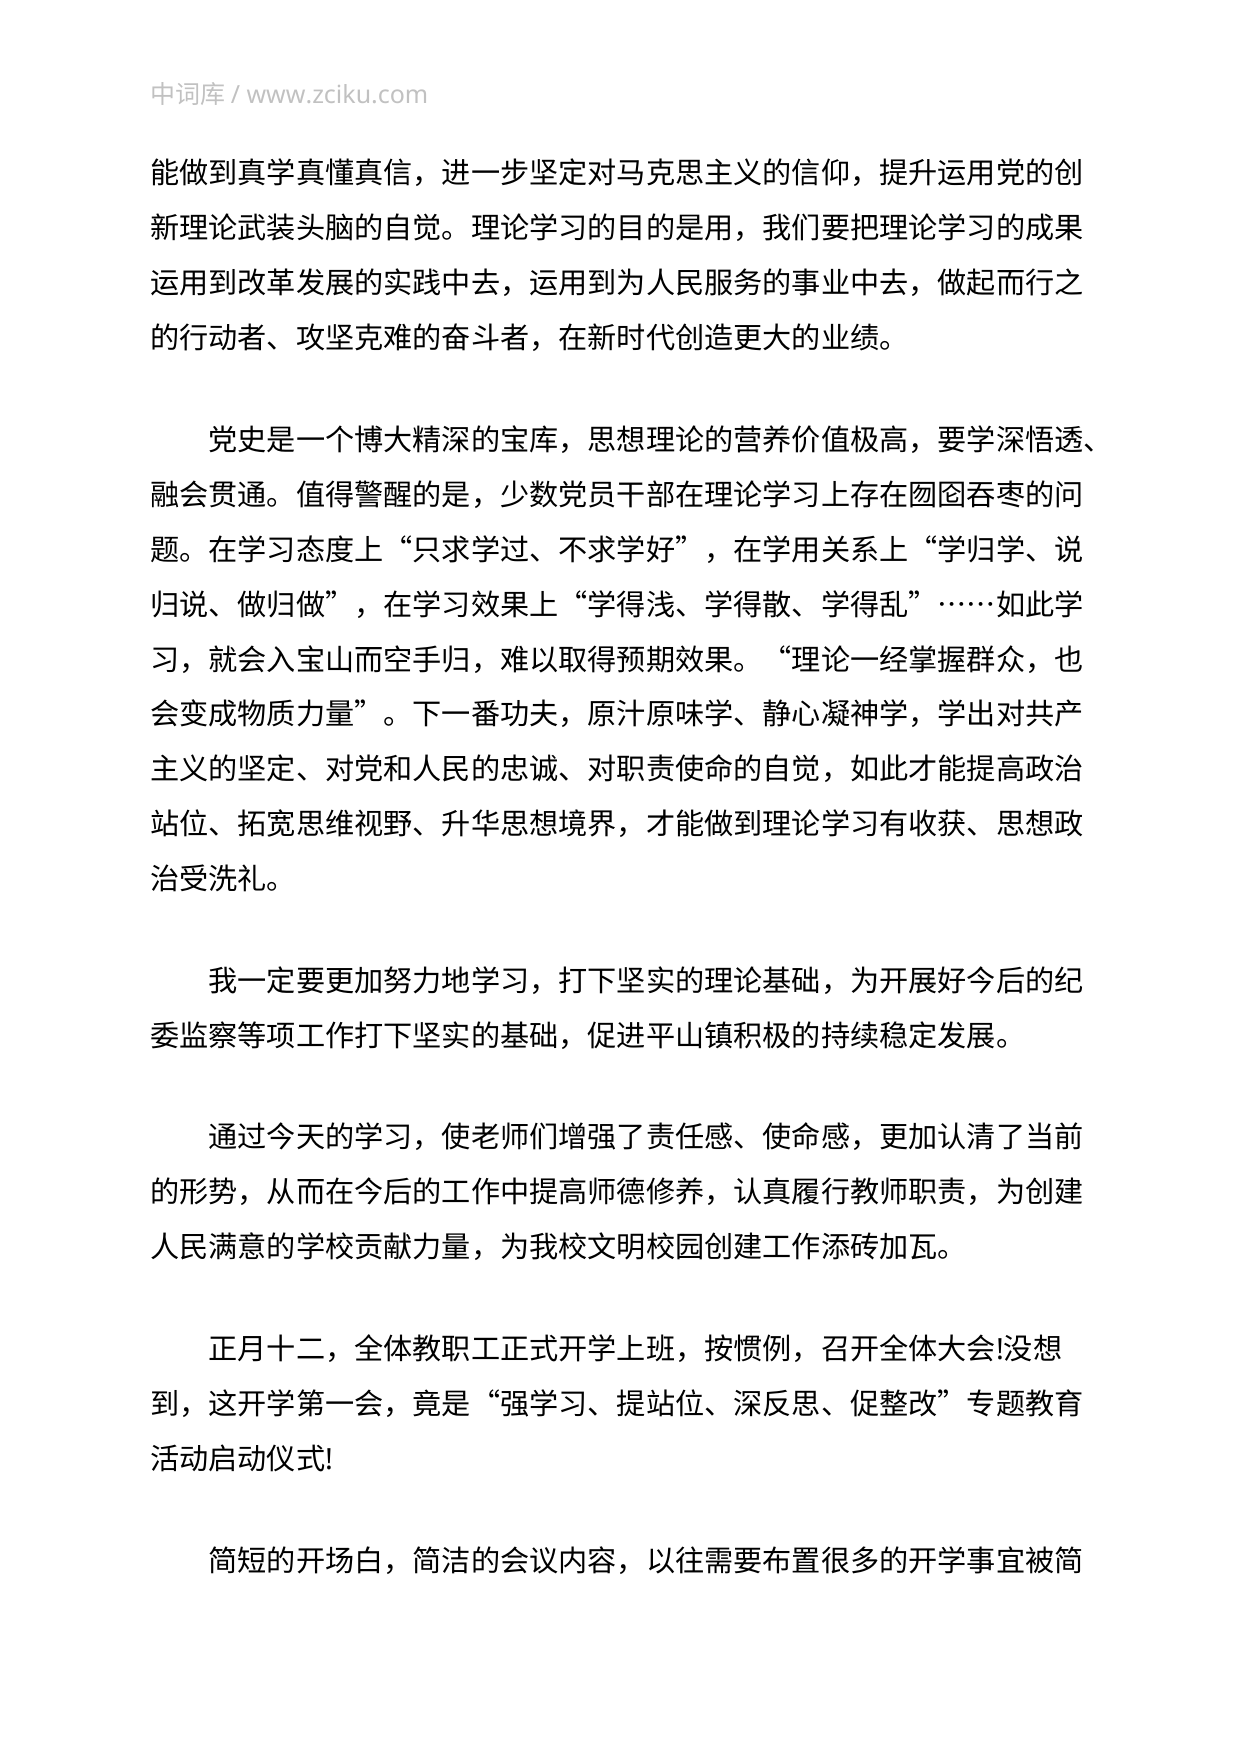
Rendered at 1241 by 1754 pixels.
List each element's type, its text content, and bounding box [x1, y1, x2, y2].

text 通过今天的学习，使老师们增强了责任感、使命感，更加认清了当前的形势，从而在今后的工作中提高师德修养，认真履行教师职责，为创建人民满意的学校贡献力量，为我校文明校园创建工作添砖加瓦。 [150, 1114, 1090, 1266]
text 正月十二，全体教职工正式开学上班，按惯例，召开全体大会!没想到，这开学第一会，竟是“强学习、提站位、深反思、促整改”专题教育活动启动仪式! [150, 1326, 1090, 1478]
text 我一定要更加努力地学习，打下坚实的理论基础，为开展好今后的纪委监察等项工作打下坚实的基础，促进平山镇积极的持续稳定发展。 [150, 957, 1090, 1054]
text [150, 150, 1090, 357]
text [150, 1537, 1090, 1580]
text 党史是一个博大精深的宝库，思想理论的营养价值极高，要学深悟透、融会贯通。值得警醒的是，少数党员干部在理论学习上存在囫囵吞枣的问题。在学习态度上“只求学过、不求学好”，在学用关系上“学归学、说归说、做归做”，在学习效果上“学得浅、学得散、学得乱”……如此学习，就会入宝山而空手归，难以取得预期效果。“理论一经掌握群众，也会变成物质力量”。下一番功夫，原汁原味学、静心凝神学，学出对共产主义的坚定、对党和人民的忠诚、对职责使命的自觉，如此才能提高政治站位、拓宽思维视野、升华思想境界，才能做到理论学习有收获、思想政治受洗礼。 [150, 416, 1090, 898]
